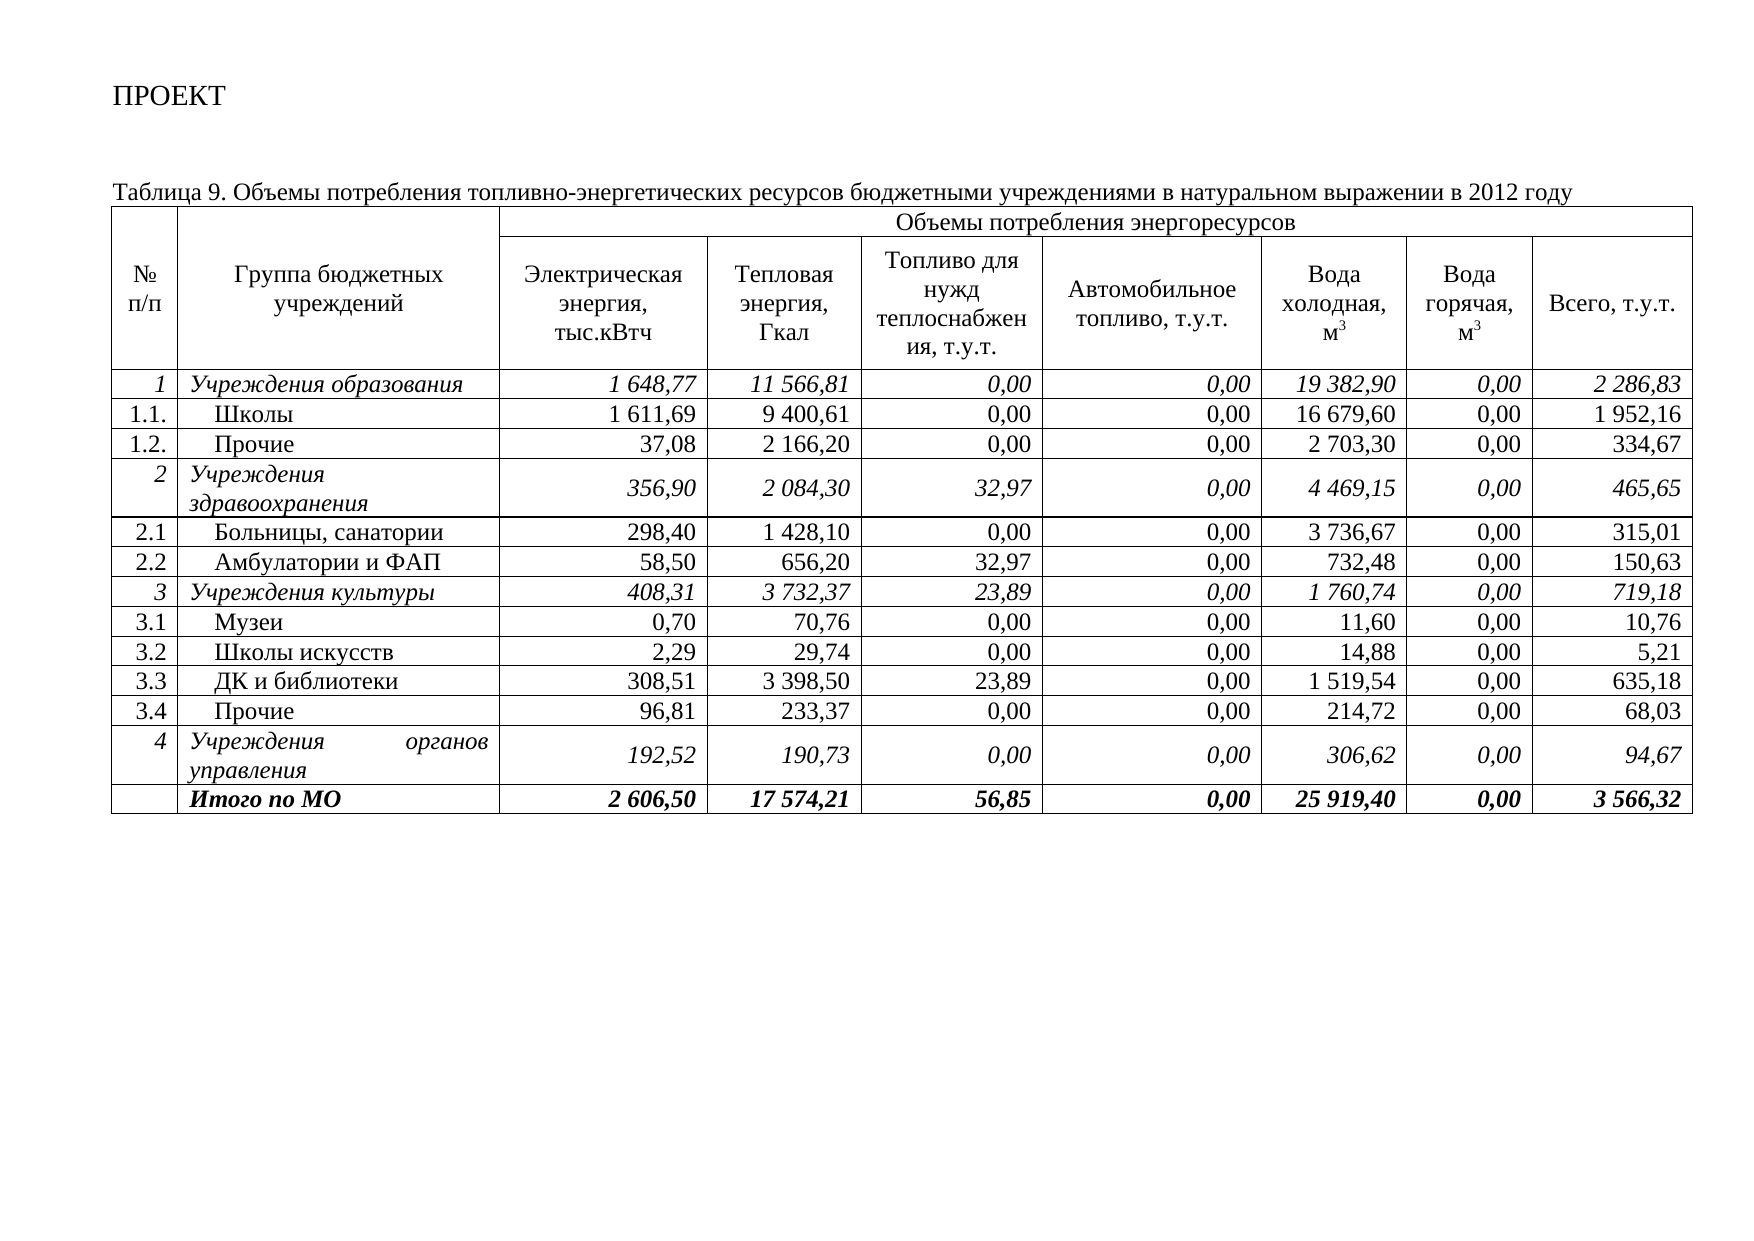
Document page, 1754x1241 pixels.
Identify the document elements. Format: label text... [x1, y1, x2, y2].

table_cell 465,65 [1533, 459, 1692, 516]
table_cell 0,00 [862, 429, 1042, 458]
table_cell 334,67 [1533, 429, 1692, 458]
table_cell 1 519,54 [1262, 666, 1406, 695]
table_cell 14,88 [1262, 637, 1406, 665]
table_cell 3 398,50 [708, 666, 861, 695]
text Таблица 9. Объемы потребления топливно-энергетических ресурсов бюджетными учреждениями в натуральном выражении в 2012 году [112, 177, 1636, 206]
table_cell 0,00 [1407, 785, 1532, 813]
table_cell 2.1 [112, 518, 177, 546]
table_cell [112, 785, 177, 813]
table_cell 0,00 [1407, 459, 1532, 516]
table_cell 96,81 [500, 696, 707, 725]
table_cell 2 084,30 [708, 459, 861, 516]
table_cell 9 400,61 [708, 399, 861, 428]
table_cell 25 919,40 [1262, 785, 1406, 813]
table_cell 0,00 [862, 607, 1042, 636]
table_cell 2 166,20 [708, 429, 861, 458]
table_cell 0,00 [862, 370, 1042, 398]
table_cell 70,76 [708, 607, 861, 636]
table_cell 0,00 [1407, 547, 1532, 576]
table_cell 1 [112, 370, 177, 398]
table_cell 3 [112, 577, 177, 606]
table_cell 17 574,21 [708, 785, 861, 813]
table_cell 5,21 [1533, 637, 1692, 665]
table_cell 4 469,15 [1262, 459, 1406, 516]
table_cell 11,60 [1262, 607, 1406, 636]
table_cell Итого по МО [178, 785, 499, 813]
table_cell 3 732,37 [708, 577, 861, 606]
table_cell 0,00 [1407, 577, 1532, 606]
table_cell 0,00 [862, 399, 1042, 428]
table_cell 0,00 [1407, 429, 1532, 458]
table_cell 23,89 [862, 577, 1042, 606]
table_cell 19 382,90 [1262, 370, 1406, 398]
table_cell 308,51 [500, 666, 707, 695]
table_cell 32,97 [862, 547, 1042, 576]
table_cell Музеи [178, 607, 499, 636]
table_cell Автомобильное топливо, т.у.т. [1043, 237, 1261, 368]
table_cell 0,00 [1043, 518, 1261, 546]
table_cell 0,00 [1043, 666, 1261, 695]
table_cell 298,40 [500, 518, 707, 546]
table_cell 23,89 [862, 666, 1042, 695]
table_cell 56,85 [862, 785, 1042, 813]
table_cell 2 703,30 [1262, 429, 1406, 458]
table_cell 2 606,50 [500, 785, 707, 813]
table_cell Тепловая энергия, Гкал [708, 237, 861, 368]
table_cell 0,00 [1407, 696, 1532, 725]
table_cell 719,18 [1533, 577, 1692, 606]
table_cell 2 [112, 459, 177, 516]
table_cell 10,76 [1533, 607, 1692, 636]
table_cell Больницы, санатории [178, 518, 499, 546]
table_cell 0,00 [1043, 696, 1261, 725]
table_cell Прочие [178, 696, 499, 725]
table_cell 1 428,10 [708, 518, 861, 546]
table_cell 4 [112, 726, 177, 783]
table_cell 0,00 [1043, 637, 1261, 665]
table_cell 214,72 [1262, 696, 1406, 725]
table_cell 3.1 [112, 607, 177, 636]
table_cell 0,00 [862, 637, 1042, 665]
table_cell 656,20 [708, 547, 861, 576]
table_cell Учреждения здравоохранения [178, 459, 499, 516]
table_cell Учреждения культуры [178, 577, 499, 606]
table_cell 0,00 [1407, 518, 1532, 546]
table_cell 306,62 [1262, 726, 1406, 783]
table_cell 2 286,83 [1533, 370, 1692, 398]
table_cell 233,37 [708, 696, 861, 725]
table_cell Учреждения образования [178, 370, 499, 398]
table_cell 356,90 [500, 459, 707, 516]
table_cell 315,01 [1533, 518, 1692, 546]
table_cell 3 736,67 [1262, 518, 1406, 546]
table_cell 0,00 [1043, 785, 1261, 813]
table_cell 32,97 [862, 459, 1042, 516]
table_cell 0,00 [1043, 459, 1261, 516]
table_cell 0,00 [862, 726, 1042, 783]
table_cell 1.2. [112, 429, 177, 458]
table_cell 2.2 [112, 547, 177, 576]
table_cell 0,00 [1043, 547, 1261, 576]
table_cell Прочие [178, 429, 499, 458]
table_cell 0,00 [1043, 726, 1261, 783]
table_cell 16 679,60 [1262, 399, 1406, 428]
table_cell 0,00 [1407, 726, 1532, 783]
table_cell Электрическая энергия, тыс.кВтч [500, 237, 707, 368]
table_cell 11 566,81 [708, 370, 861, 398]
table_cell 1 648,77 [500, 370, 707, 398]
table_cell 0,70 [500, 607, 707, 636]
table_cell ДК и библиотеки [178, 666, 499, 695]
table_cell 3.2 [112, 637, 177, 665]
table_cell 3.4 [112, 696, 177, 725]
table_cell 0,00 [1407, 637, 1532, 665]
table_cell 94,67 [1533, 726, 1692, 783]
table_cell 0,00 [1043, 370, 1261, 398]
table_cell 1 611,69 [500, 399, 707, 428]
table_cell 0,00 [1043, 577, 1261, 606]
table_cell Учреждения органов управления [178, 726, 499, 783]
table_cell 732,48 [1262, 547, 1406, 576]
table_cell 58,50 [500, 547, 707, 576]
table_cell 2,29 [500, 637, 707, 665]
table_header Объемы потребления энергоресурсов [500, 207, 1692, 236]
table_cell 0,00 [1407, 666, 1532, 695]
table_cell 1 760,74 [1262, 577, 1406, 606]
table_cell 1 952,16 [1533, 399, 1692, 428]
table_cell 0,00 [862, 696, 1042, 725]
table_cell 3 566,32 [1533, 785, 1692, 813]
table_cell 192,52 [500, 726, 707, 783]
table_cell Школы [178, 399, 499, 428]
table_cell Вода горячая, м3 [1407, 237, 1532, 368]
table_cell 0,00 [1043, 607, 1261, 636]
table_cell 3.3 [112, 666, 177, 695]
table_cell Всего, т.у.т. [1533, 237, 1692, 368]
table_cell Школы искусств [178, 637, 499, 665]
table_cell 0,00 [1043, 399, 1261, 428]
table_cell 29,74 [708, 637, 861, 665]
table_cell 0,00 [1407, 607, 1532, 636]
table_cell Вода холодная, м3 [1262, 237, 1406, 368]
table_cell 635,18 [1533, 666, 1692, 695]
table_cell 0,00 [1407, 399, 1532, 428]
table_header № п/п [112, 207, 177, 368]
table_cell Амбулатории и ФАП [178, 547, 499, 576]
table_cell 190,73 [708, 726, 861, 783]
table_cell 1.1. [112, 399, 177, 428]
table_header Группа бюджетных учреждений [178, 207, 499, 368]
table_cell 0,00 [1407, 370, 1532, 398]
table_cell 150,63 [1533, 547, 1692, 576]
table_cell 408,31 [500, 577, 707, 606]
table_cell Топливо для нужд теплоснабжения, т.у.т. [862, 237, 1042, 368]
table_cell 0,00 [862, 518, 1042, 546]
table_cell 0,00 [1043, 429, 1261, 458]
table_cell 68,03 [1533, 696, 1692, 725]
table_cell 37,08 [500, 429, 707, 458]
